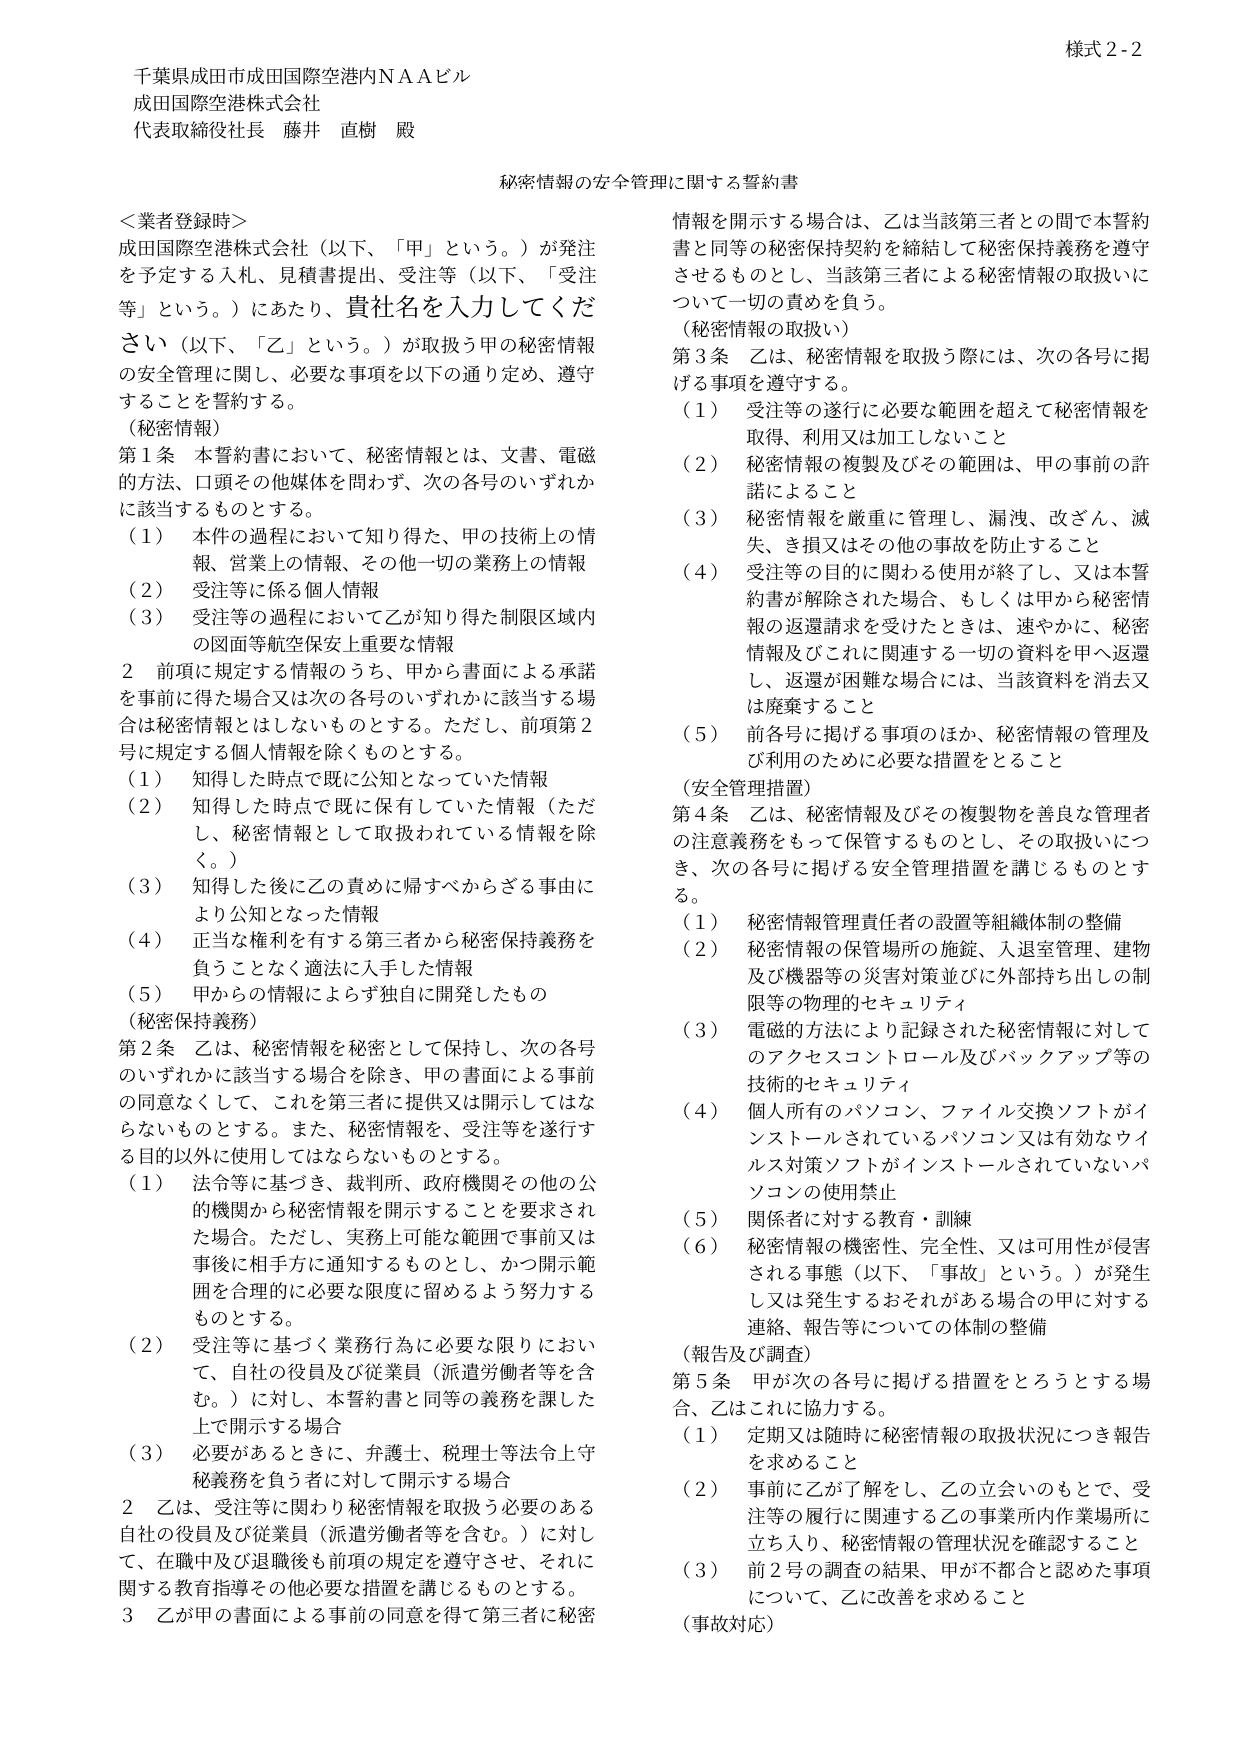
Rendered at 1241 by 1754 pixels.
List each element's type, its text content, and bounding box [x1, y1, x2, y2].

list 受注等に係る個人情報 [118, 576, 597, 603]
list 電磁的方法により記録された秘密情報に対してのアクセスコントロール及びバックアップ等の技術的セキュリティ [672, 1016, 1152, 1097]
text 第５条 甲が次の各号に掲げる措置をとろうとする場合、乙はこれに協力する。 [672, 1367, 1152, 1421]
list 秘密情報の保管場所の施錠、入退室管理、建物及び機器等の災害対策並びに外部持ち出しの制限等の物理的セキュリティ [672, 935, 1152, 1016]
list 必要があるときに、弁護士、税理士等法令上守秘義務を負う者に対して開示する場合 [118, 1439, 597, 1493]
text 第１条 本誓約書において、秘密情報とは、文書、電磁的方法、口頭その他媒体を問わず、次の各号のいずれかに該当するものとする。 [118, 441, 597, 522]
list 甲からの情報によらず独自に開発したもの [117, 980, 597, 1007]
list 秘密情報を厳重に管理し、漏洩、改ざん、滅失、き損又はその他の事故を防止すること [672, 503, 1152, 557]
text ２ 前項に規定する情報のうち、甲から書面による承諾を事前に得た場合又は次の各号のいずれかに該当する場合は秘密情報とはしないものとする。ただし、前項第２号に規定する個人情報を除くものとする。 [118, 657, 597, 764]
list 受注等の過程において乙が知り得た制限区域内の図面等航空保安上重要な情報 [118, 603, 597, 657]
text 成田国際空港株式会社（以下、「甲」という。）が発注を予定する入札、見積書提出、受注等（以下、「受注等」という。）にあたり、（以下、「乙」という。）が取扱う甲の秘密情報の安全管理に関し、必要な事項を以下の通り定め、遵守することを誓約する。 [118, 234, 597, 414]
text 第２条 乙は、秘密情報を秘密として保持し、次の各号のいずれかに該当する場合を除き、甲の書面による事前の同意なくして、これを第三者に提供又は開示してはならないものとする。また、秘密情報を、受注等を遂行する目的以外に使用してはならないものとする。 [118, 1034, 597, 1169]
list 本件の過程において知り得た、甲の技術上の情報、営業上の情報、その他一切の業務上の情報 [118, 522, 597, 576]
list 事前に乙が了解をし、乙の立会いのもとで、受注等の履行に関連する乙の事業所内作業場所に立ち入り、秘密情報の管理状況を確認すること [672, 1475, 1152, 1556]
list 知得した時点で既に公知となっていた情報 [117, 764, 597, 791]
list 前各号に掲げる事項のほか、秘密情報の管理及び利用のために必要な措置をとること [672, 719, 1152, 773]
list 受注等の遂行に必要な範囲を超えて秘密情報を取得、利用又は加工しないこと [672, 396, 1152, 449]
list 前２号の調査の結果、甲が不都合と認めた事項について、乙に改善を求めること [672, 1556, 1152, 1610]
text ３ 乙が甲の書面による事前の同意を得て第三者に秘密情報を開示する場合は、乙は当該第三者との間で本誓約書と同等の秘密保持契約を締結して秘密保持義務を遵守させるものとし、当該第三者による秘密情報の取扱いについて一切の責めを負う。 [672, 207, 1152, 315]
list 受注等に基づく業務行為に必要な限りにおいて、自社の役員及び従業員（派遣労働者等を含む。）に対し、本誓約書と同等の義務を課した上で開示する場合 [118, 1331, 597, 1439]
text ＜業者登録時＞ [118, 207, 597, 234]
list 正当な権利を有する第三者から秘密保持義務を負うことなく適法に入手した情報 [117, 926, 597, 980]
list 秘密情報管理責任者の設置等組織体制の整備 [672, 908, 1152, 935]
text （秘密情報） [118, 414, 597, 441]
list 秘密情報の複製及びその範囲は、甲の事前の許諾によること [672, 449, 1152, 503]
list 知得した後に乙の責めに帰すべからざる事由により公知となった情報 [117, 872, 597, 926]
list 秘密情報の機密性、完全性、又は可用性が侵害される事態（以下、「事故」という。）が発生し又は発生するおそれがある場合の甲に対する連絡、報告等についての体制の整備 [672, 1232, 1152, 1340]
text 第３条 乙は、秘密情報を取扱う際には、次の各号に掲げる事項を遵守する。 [672, 342, 1152, 396]
list 個人所有のパソコン、ファイル交換ソフトがインストールされているパソコン又は有効なウイルス対策ソフトがインストールされていないパソコンの使用禁止 [672, 1097, 1152, 1205]
list 関係者に対する教育・訓練 [672, 1205, 1152, 1232]
list 定期又は随時に秘密情報の取扱状況につき報告を求めること [672, 1421, 1152, 1475]
list 知得した時点で既に保有していた情報（ただし、秘密情報として取扱われている情報を除く。） [117, 791, 597, 872]
list 受注等の目的に関わる使用が終了し、又は本誓約書が解除された場合、もしくは甲から秘密情報の返還請求を受けたときは、速やかに、秘密情報及びこれに関連する一切の資料を甲へ返還し、返還が困難な場合には、当該資料を消去又は廃棄すること [672, 557, 1152, 719]
list 法令等に基づき、裁判所、政府機関その他の公的機関から秘密情報を開示することを要求された場合。ただし、実務上可能な範囲で事前又は事後に相手方に通知するものとし、かつ開示範囲を合理的に必要な限度に留めるよう努力するものとする。 [118, 1169, 597, 1331]
text （秘密情報の取扱い） [672, 315, 1152, 342]
text （報告及び調査） [672, 1340, 1152, 1367]
text （事故対応） [672, 1610, 1152, 1637]
text 第４条 乙は、秘密情報及びその複製物を善良な管理者の注意義務をもって保管するものとし、その取扱いにつき、次の各号に掲げる安全管理措置を講じるものとする。 [672, 800, 1152, 908]
text （秘密保持義務） [118, 1007, 597, 1034]
text ２ 乙は、受注等に関わり秘密情報を取扱う必要のある自社の役員及び従業員（派遣労働者等を含む。）に対して、在職中及び退職後も前項の規定を遵守させ、それに関する教育指導その他必要な措置を講じるものとする。 [118, 1493, 597, 1601]
text （安全管理措置） [672, 773, 1152, 800]
